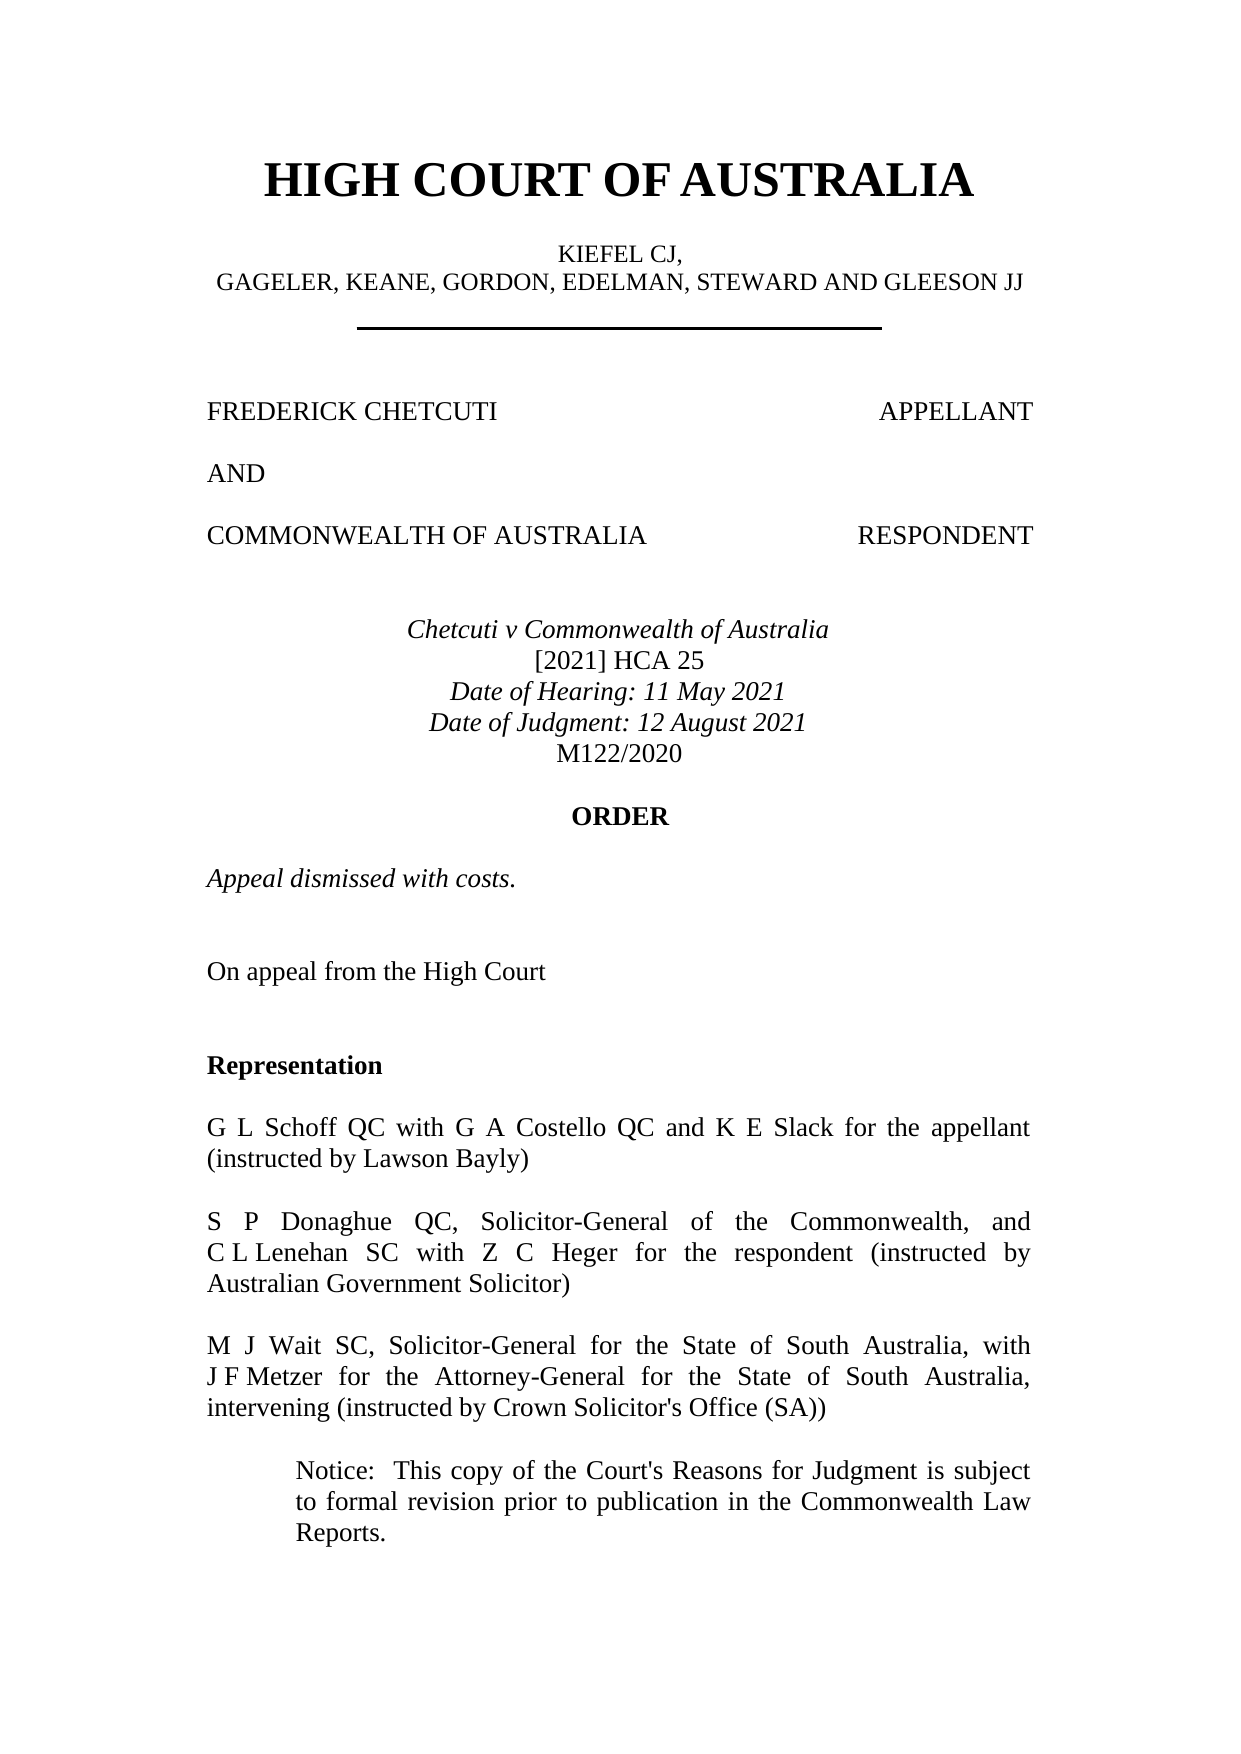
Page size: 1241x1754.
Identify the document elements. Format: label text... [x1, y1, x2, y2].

text Chetcuti v Commonwealth of Australia [207, 613, 1032, 644]
text Date of Hearing: 11 May 2021 [207, 675, 1032, 706]
text FREDERICK CHETCUTI APPELLANT [207, 395, 1034, 426]
text KIEFEL CJ, [207, 239, 1033, 267]
text [2021] HCA 25 [207, 644, 1032, 675]
text COMMONWEALTH OF AUSTRALIA RESPONDENT [207, 519, 1034, 551]
text GAGELER, KEANE, GORDON, EDELMAN, STEWARD AND GLEESON JJ [207, 267, 1033, 296]
text Date of Judgment: 12 August 2021 [207, 706, 1032, 737]
text Appeal dismissed with costs. [207, 862, 1033, 893]
text ORDER [207, 800, 1033, 831]
text Notice: This copy of the Court's Reasons for Judgment is subject to formal revision prior to publication in the Commonwealth Law Reports. [295, 1454, 1032, 1547]
text G L Schoff QC with G A Costello QC and K E Slack for the appellant (instructed by Lawson Bayly) [207, 1111, 1032, 1173]
text S P Donaghue QC, Solicitor-General of the Commonwealth, and C L Lenehan SC with Z C Heger for the respondent (instructed by Australian Government Solicitor) [207, 1204, 1032, 1298]
text AND [207, 457, 1034, 488]
text M J Wait SC, Solicitor-General for the State of South Australia, with J F Metzer for the Attorney-General for the State of South Australia, intervening (instructed by Crown Solicitor's Office (SA)) [207, 1329, 1032, 1423]
text HIGH COURT OF AUSTRALIA [207, 150, 1032, 207]
text On appeal from the High Court [207, 955, 1032, 987]
text M122/2020 [207, 737, 1032, 768]
subtitle Representation [207, 1049, 1032, 1080]
